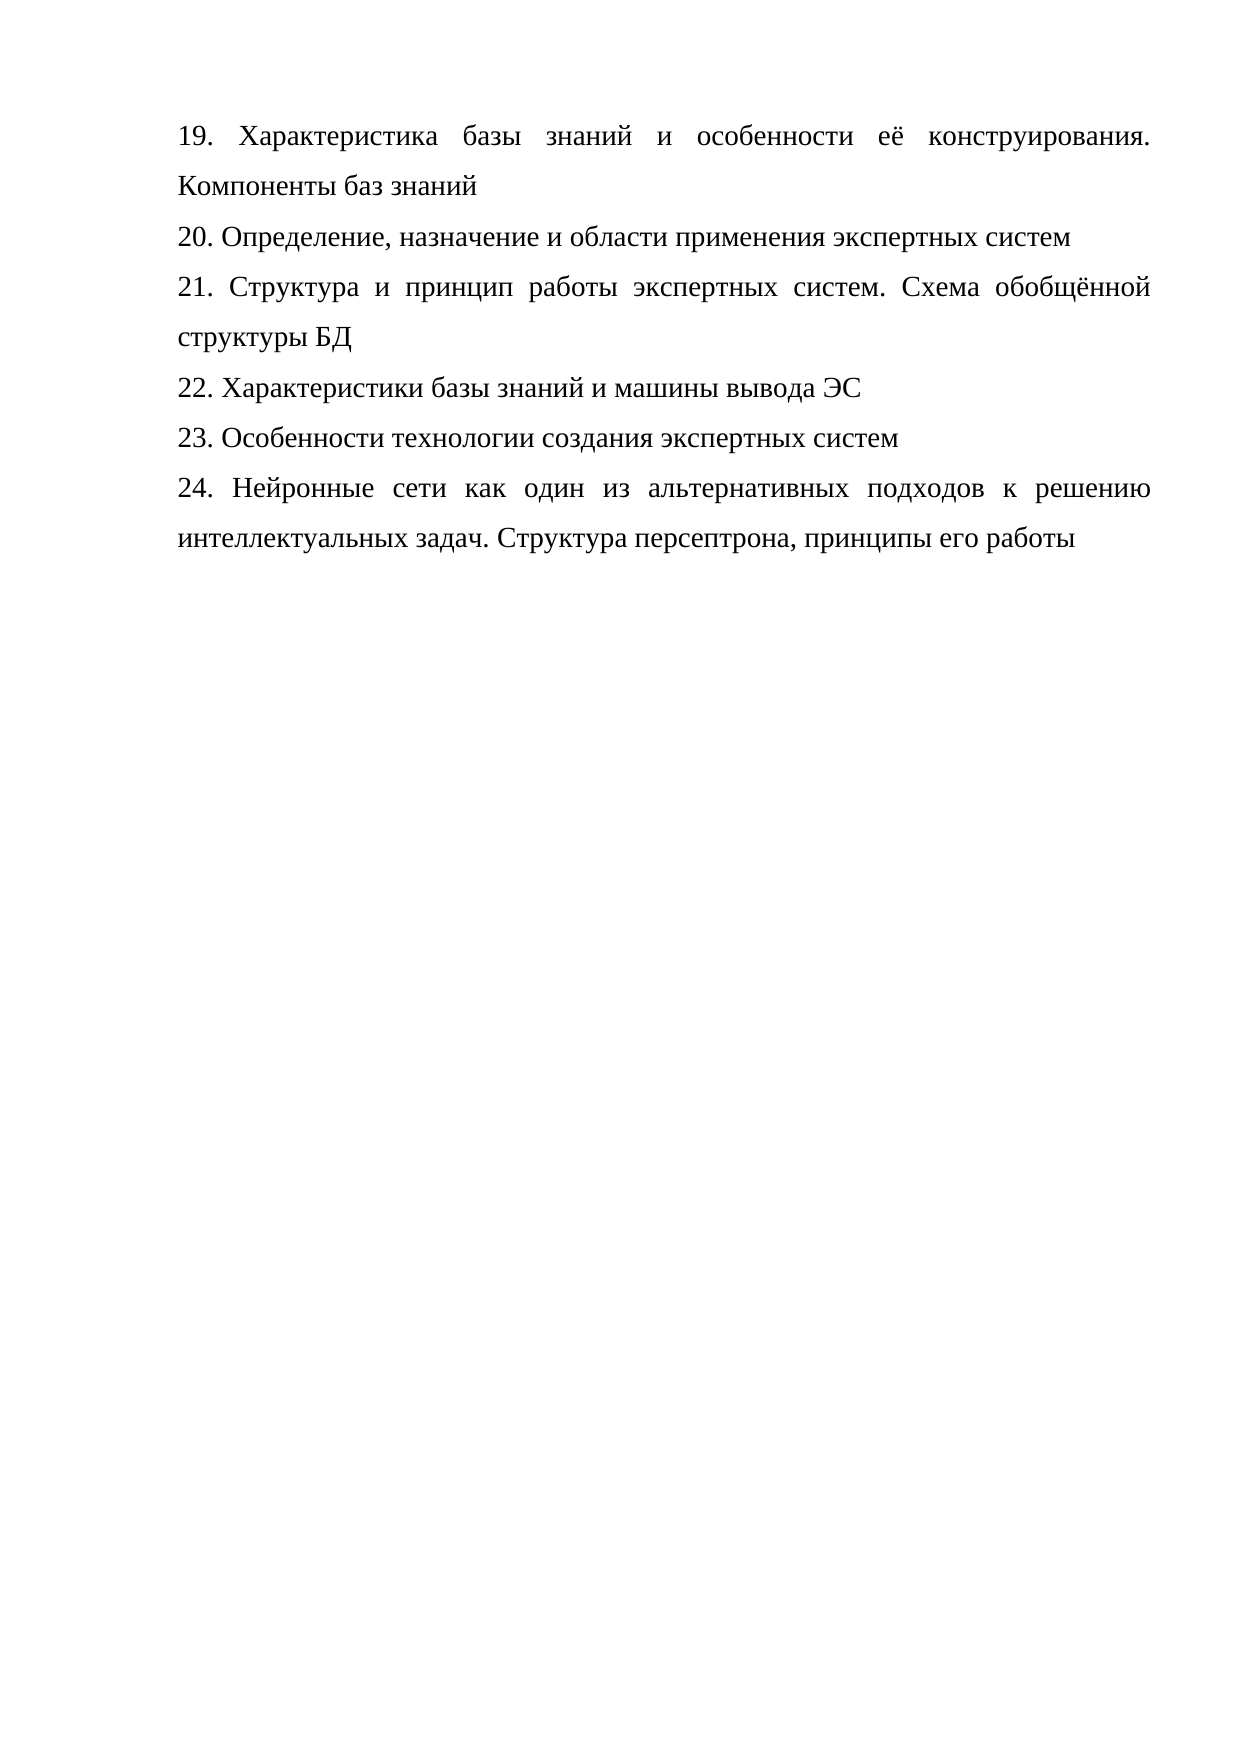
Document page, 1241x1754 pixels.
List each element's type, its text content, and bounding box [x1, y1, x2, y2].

text 21. Структура и принцип работы экспертных систем. Схема обобщённой структуры БД [177, 269, 1152, 353]
text 19. Характеристика базы знаний и особенности её конструирования. Компоненты баз знаний [177, 118, 1152, 202]
text 24. Нейронные сети как один из альтернативных подходов к решению интеллектуальных задач. Структура персептрона, принципы его работы [177, 470, 1152, 554]
text 20. Определение, назначение и области применения экспертных систем [177, 219, 1152, 252]
text 23. Особенности технологии создания экспертных систем [177, 420, 1152, 453]
text 22. Характеристики базы знаний и машины вывода ЭС [177, 370, 1152, 403]
